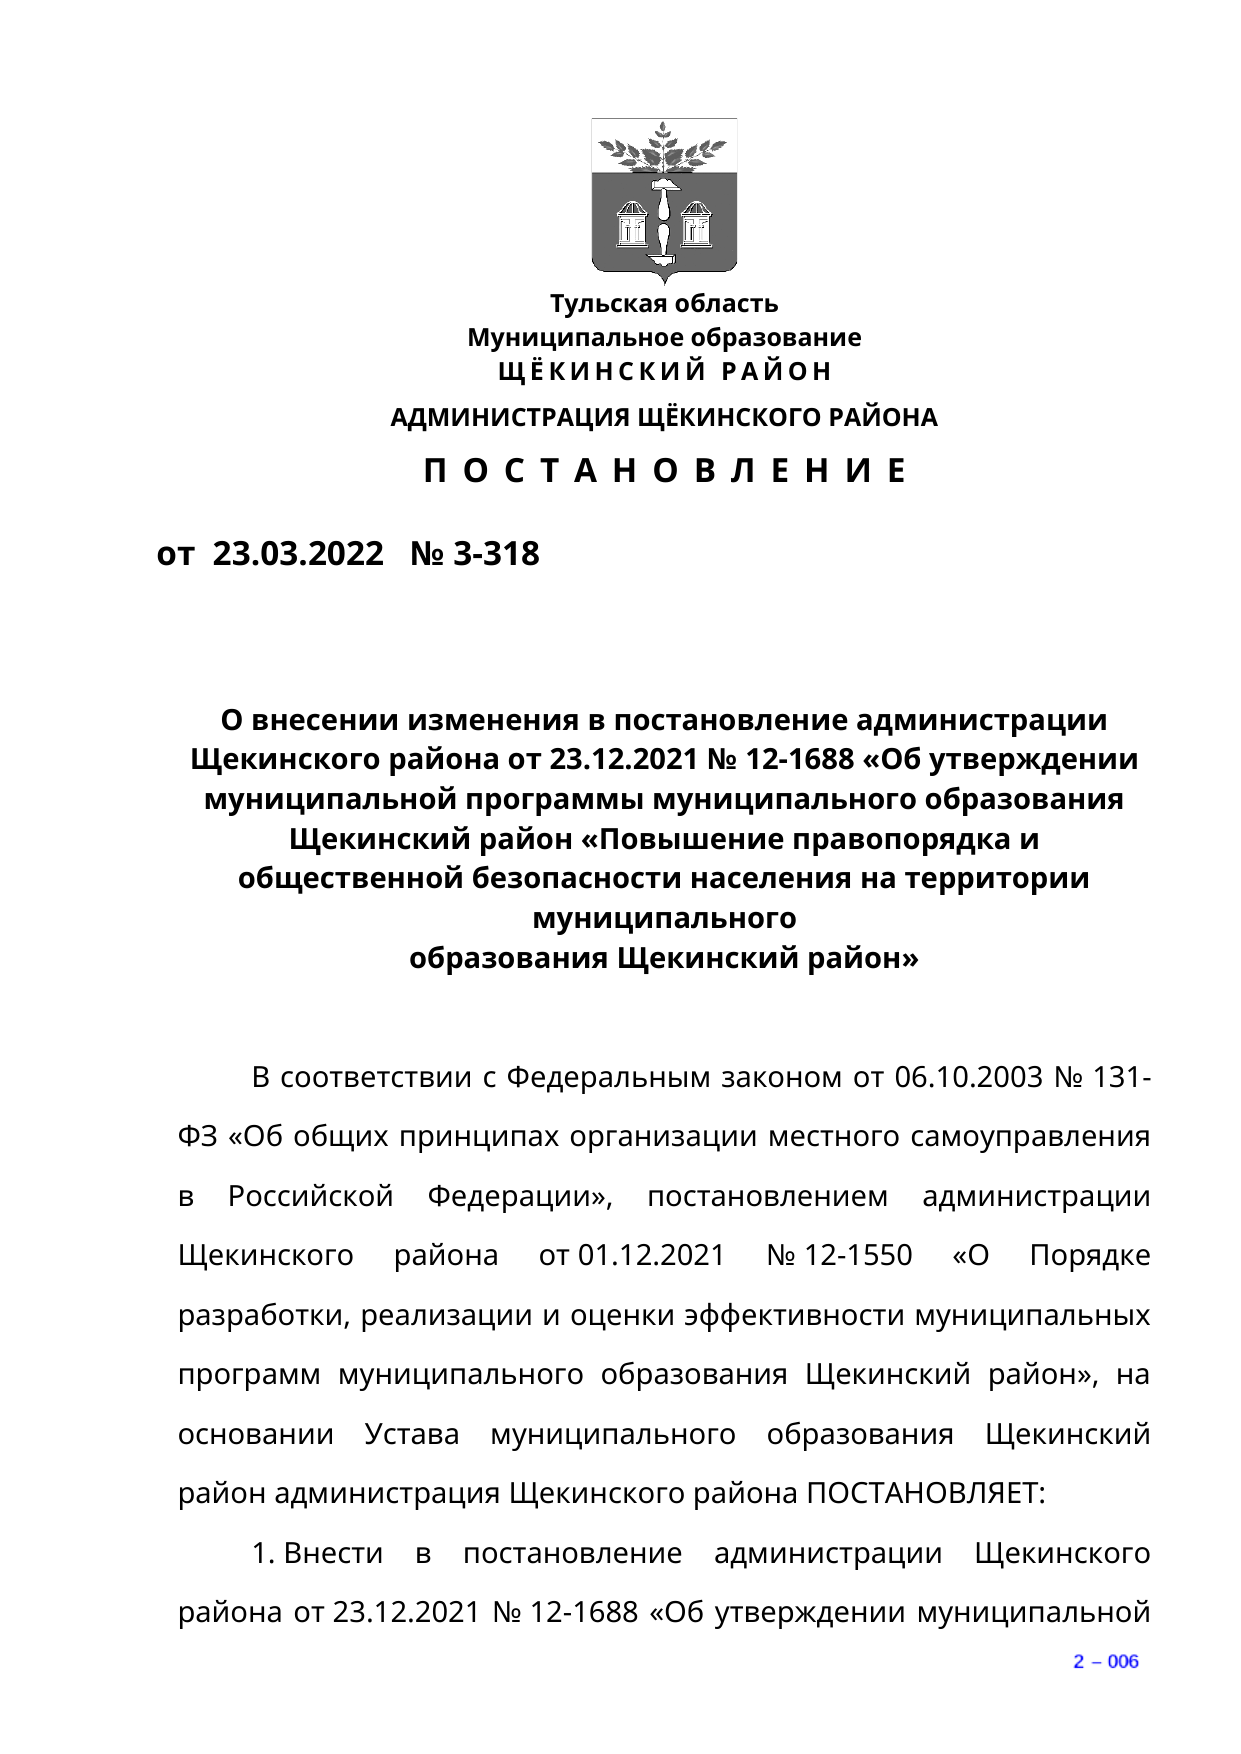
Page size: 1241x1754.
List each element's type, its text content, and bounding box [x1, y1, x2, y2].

text О внесении изменения в постановление администрации [177, 699, 1152, 739]
text АДМИНИСТРАЦИЯ ЩЁКИНСКОГО РАЙОНА [177, 400, 1152, 434]
text Тульская область [177, 285, 1152, 319]
text Щекинский район «Повышение правопорядка и общественной безопасности населения на территории муниципального [177, 818, 1152, 937]
text образования Щекинский район» [177, 937, 1152, 977]
text В соответствии с Федеральным законом от 06.10.2003 № 131-ФЗ «Об общих принципах организации местного самоуправления в Российской Федерации», постановлением администрации Щекинского района от 01.12.2021 № 12-1550 «О Порядке разработки, реализации и оценки эффективности муниципальных программ муниципального образования Щекинский район», на основании Устава муниципального образования Щекинский район администрация Щекинского района ПОСТАНОВЛЯЕТ: [177, 1056, 1152, 1512]
text П О С Т А Н О В Л Е Н И Е [177, 447, 1152, 492]
text ЩЁКИНСКИЙ РАЙОН [177, 353, 1152, 387]
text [177, 1532, 1152, 1631]
text Муниципальное образование [177, 319, 1152, 353]
text Щекинского района от 23.12.2021 № 12-1688 «Об утверждении муниципальной программы муниципального образования [177, 739, 1152, 818]
